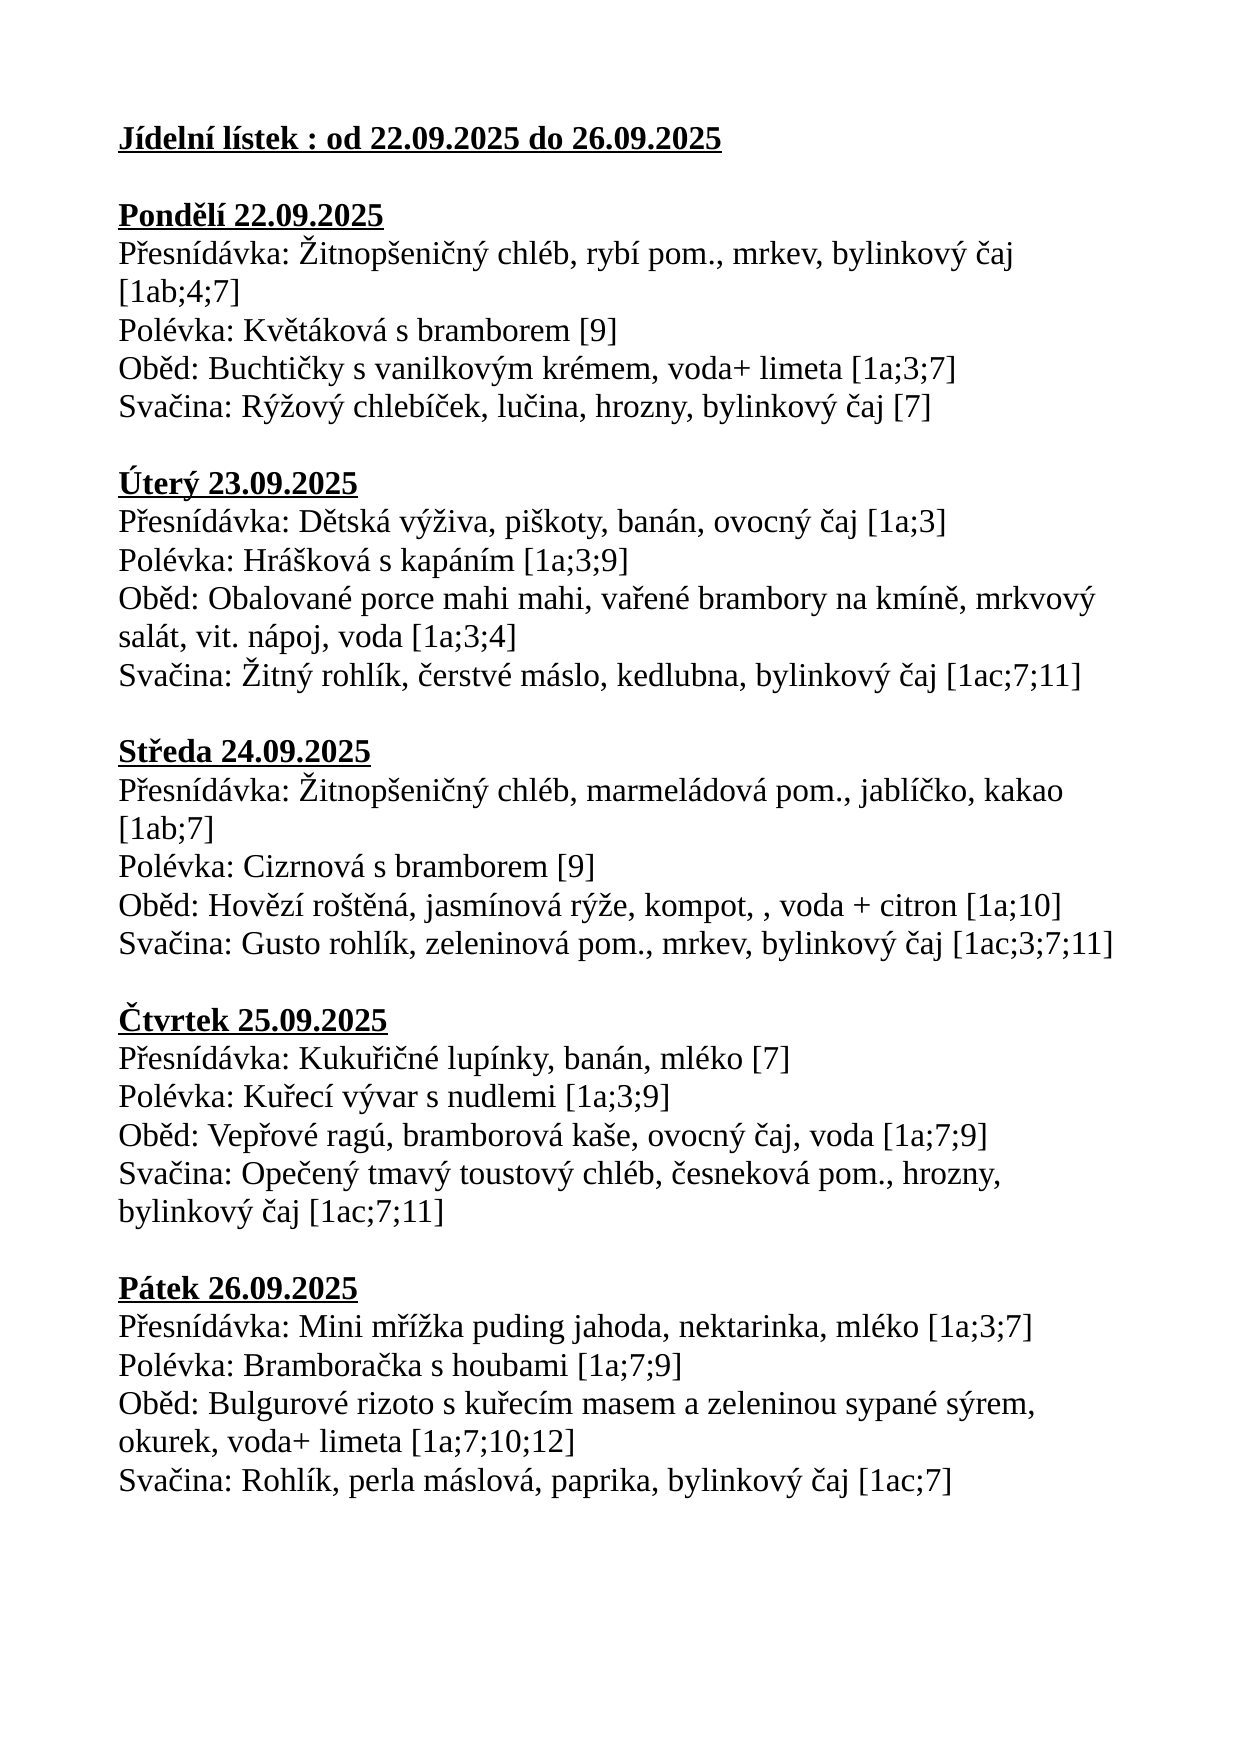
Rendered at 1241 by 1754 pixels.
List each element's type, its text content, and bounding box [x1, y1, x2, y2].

text Středa 24.09.2025 [118, 731, 1122, 770]
text Oběd: Vepřové ragú, bramborová kaše, ovocný čaj, voda [1a;7;9] [118, 1115, 1122, 1153]
text Polévka: Kuřecí vývar s nudlemi [1a;3;9] [118, 1076, 1122, 1115]
text Svačina: Rýžový chlebíček, lučina, hrozny, bylinkový čaj [7] [118, 386, 1122, 425]
text Přesnídávka: Kukuřičné lupínky, banán, mléko [7] [118, 1038, 1122, 1076]
text Oběd: Obalované porce mahi mahi, vařené brambory na kmíně, mrkvový salát, vit. nápoj, voda [1a;3;4] [118, 578, 1122, 655]
text Přesnídávka: Dětská výživa, piškoty, banán, ovocný čaj [1a;3] [118, 501, 1122, 540]
text Svačina: Žitný rohlík, čerstvé máslo, kedlubna, bylinkový čaj [1ac;7;11] [118, 655, 1122, 693]
text Polévka: Cizrnová s bramborem [9] [118, 846, 1122, 885]
text Oběd: Bulgurové rizoto s kuřecím masem a zeleninou sypané sýrem, okurek, voda+ limeta [1a;7;10;12] [118, 1383, 1122, 1460]
text Polévka: Hrášková s kapáním [1a;3;9] [118, 540, 1122, 578]
text Svačina: Gusto rohlík, zeleninová pom., mrkev, bylinkový čaj [1ac;3;7;11] [118, 923, 1122, 961]
text Přesnídávka: Žitnopšeničný chléb, marmeládová pom., jablíčko, kakao [1ab;7] [118, 770, 1122, 846]
text Pátek 26.09.2025 [118, 1268, 1122, 1306]
text Čtvrtek 25.09.2025 [118, 1000, 1122, 1038]
text Svačina: Rohlík, perla máslová, paprika, bylinkový čaj [1ac;7] [118, 1460, 1122, 1498]
text Polévka: Květáková s bramborem [9] [118, 310, 1122, 348]
text Přesnídávka: Žitnopšeničný chléb, rybí pom., mrkev, bylinkový čaj [1ab;4;7] [118, 233, 1122, 310]
text Svačina: Opečený tmavý toustový chléb, česneková pom., hrozny, bylinkový čaj [1ac;7;11] [118, 1153, 1122, 1230]
text Oběd: Buchtičky s vanilkovým krémem, voda+ limeta [1a;3;7] [118, 348, 1122, 386]
text Pondělí 22.09.2025 [118, 195, 1122, 233]
text Polévka: Bramboračka s houbami [1a;7;9] [118, 1345, 1122, 1383]
text Oběd: Hovězí roštěná, jasmínová rýže, kompot, , voda + citron [1a;10] [118, 885, 1122, 923]
text Přesnídávka: Mini mřížka puding jahoda, nektarinka, mléko [1a;3;7] [118, 1306, 1122, 1345]
text Jídelní lístek : od 22.09.2025 do 26.09.2025 [118, 118, 1122, 156]
text Úterý 23.09.2025 [118, 463, 1122, 501]
